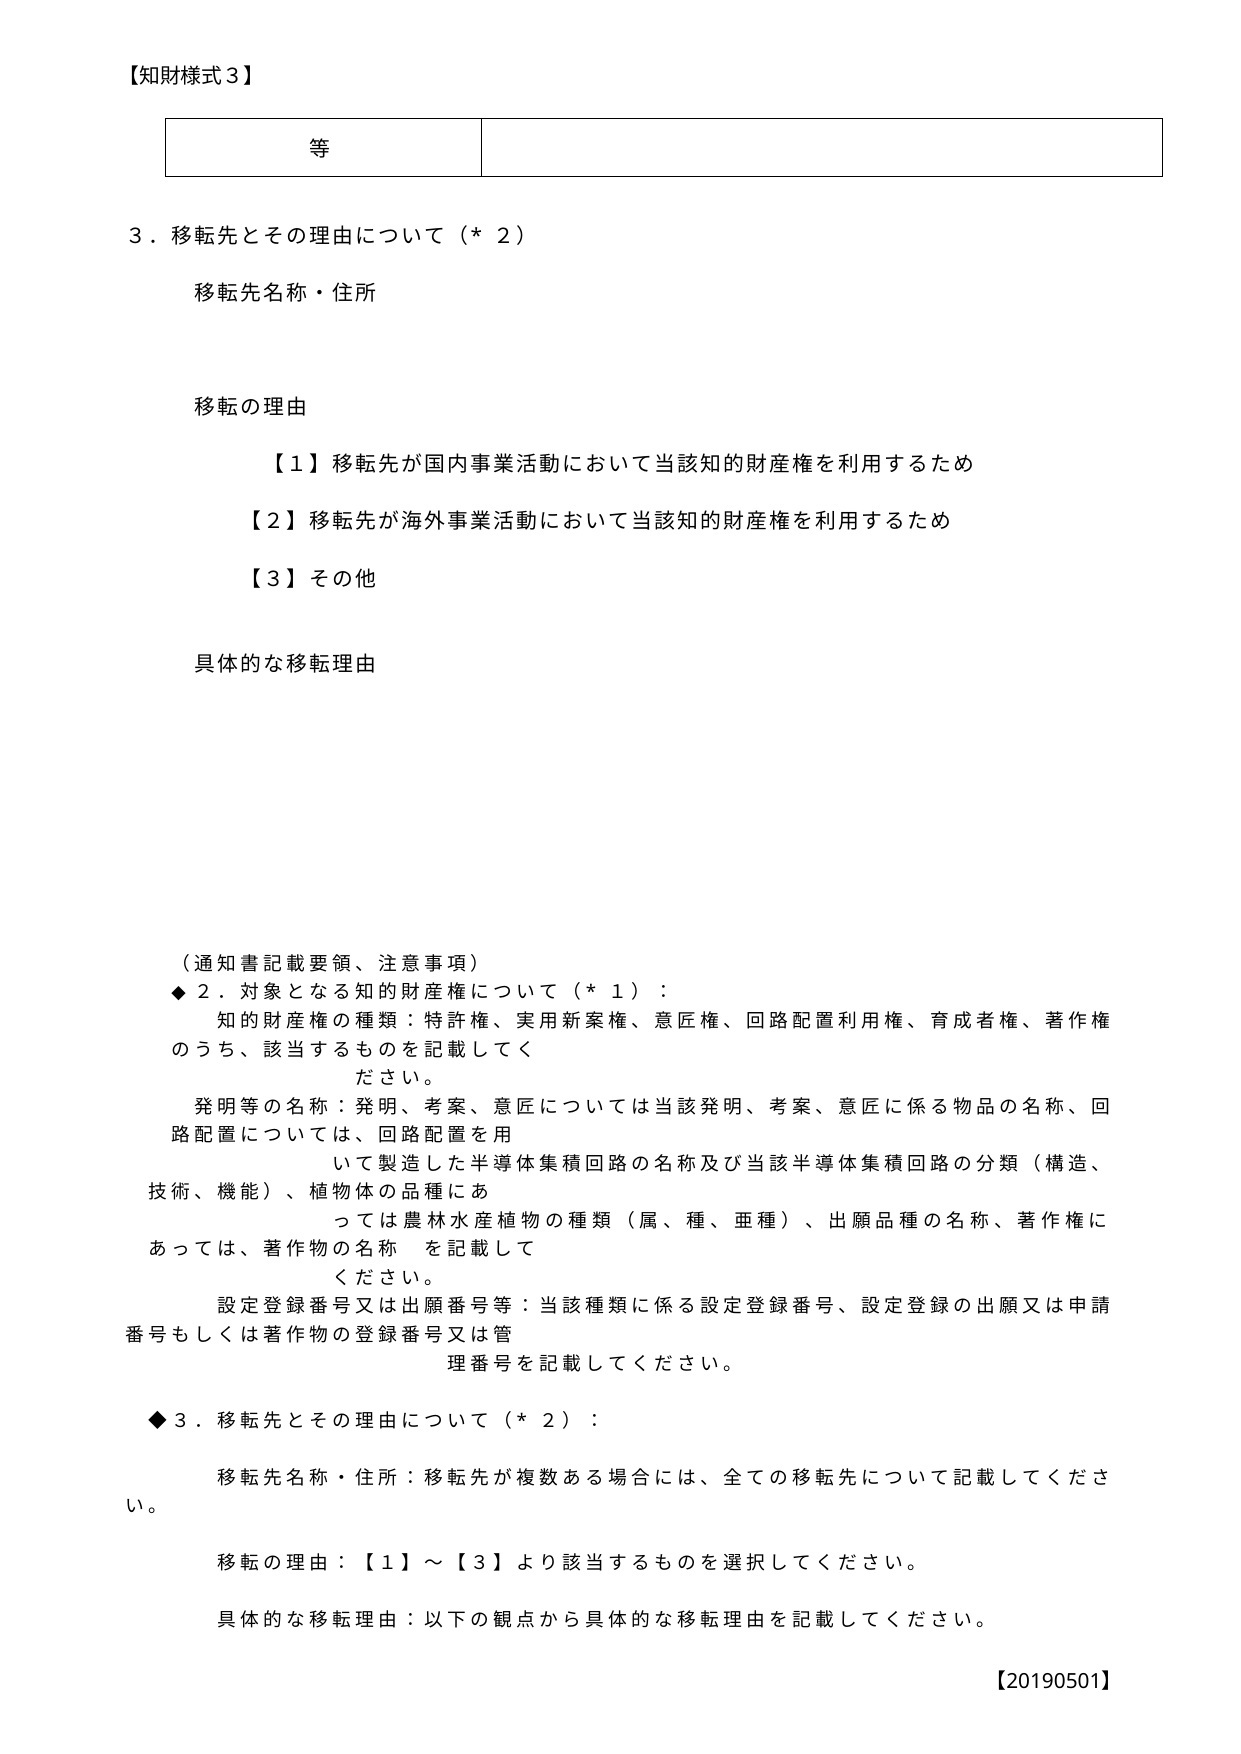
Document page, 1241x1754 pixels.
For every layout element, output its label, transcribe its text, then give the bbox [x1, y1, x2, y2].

text 移転の理由 [125, 377, 1115, 434]
text 設定登録番号又は出願番号等：当該種類に係る設定登録番号、設定登録の出願又は申請番号もしくは著作物の登録番号又は管 [125, 1290, 1115, 1347]
text 具体的な移転理由：以下の観点から具体的な移転理由を記載してください。 [125, 1604, 1115, 1633]
text ください。 [144, 1262, 1115, 1290]
text 移転先名称・住所：移転先が複数ある場合には、全ての移転先について記載してください。 [125, 1462, 1115, 1519]
text 移転先名称・住所 [125, 263, 1115, 320]
text 移転の理由：【１】～【３】より該当するものを選択してください。 [125, 1547, 1115, 1576]
text ◆３．移転先とその理由について（*２）： [125, 1404, 1115, 1433]
text 発明等の名称：発明、考案、意匠については当該発明、考案、意匠に係る物品の名称、回路配置については、回路配置を用 [154, 1091, 1115, 1148]
table_cell [482, 119, 1162, 176]
text ３．移転先とその理由について（*２） [125, 206, 1115, 263]
text ◆２．対象となる知的財産権について（*１）： [154, 976, 1115, 1005]
text ださい。 [125, 1062, 1115, 1091]
text 【２】移転先が海外事業活動において当該知的財産権を利用するため [125, 491, 1115, 548]
table_cell 設定登録番号又は出願番号等 [166, 119, 481, 176]
text っては農林水産植物の種類（属、種、亜種）、出願品種の名称、著作権にあっては、著作物の名称 を記載して [144, 1205, 1115, 1262]
text 【３】その他 [125, 548, 1115, 605]
text 理番号を記載してください。 [125, 1347, 1115, 1376]
text 具体的な移転理由 [125, 634, 1115, 691]
text （通知書記載要領、注意事項） [154, 948, 1115, 976]
text 【１】移転先が国内事業活動において当該知的財産権を利用するため [125, 434, 1115, 491]
text いて製造した半導体集積回路の名称及び当該半導体集積回路の分類（構造、技術、機能）、植物体の品種にあ [144, 1148, 1115, 1205]
text 知的財産権の種類：特許権、実用新案権、意匠権、回路配置利用権、育成者権、著作権のうち、該当するものを記載してく [154, 1005, 1115, 1062]
